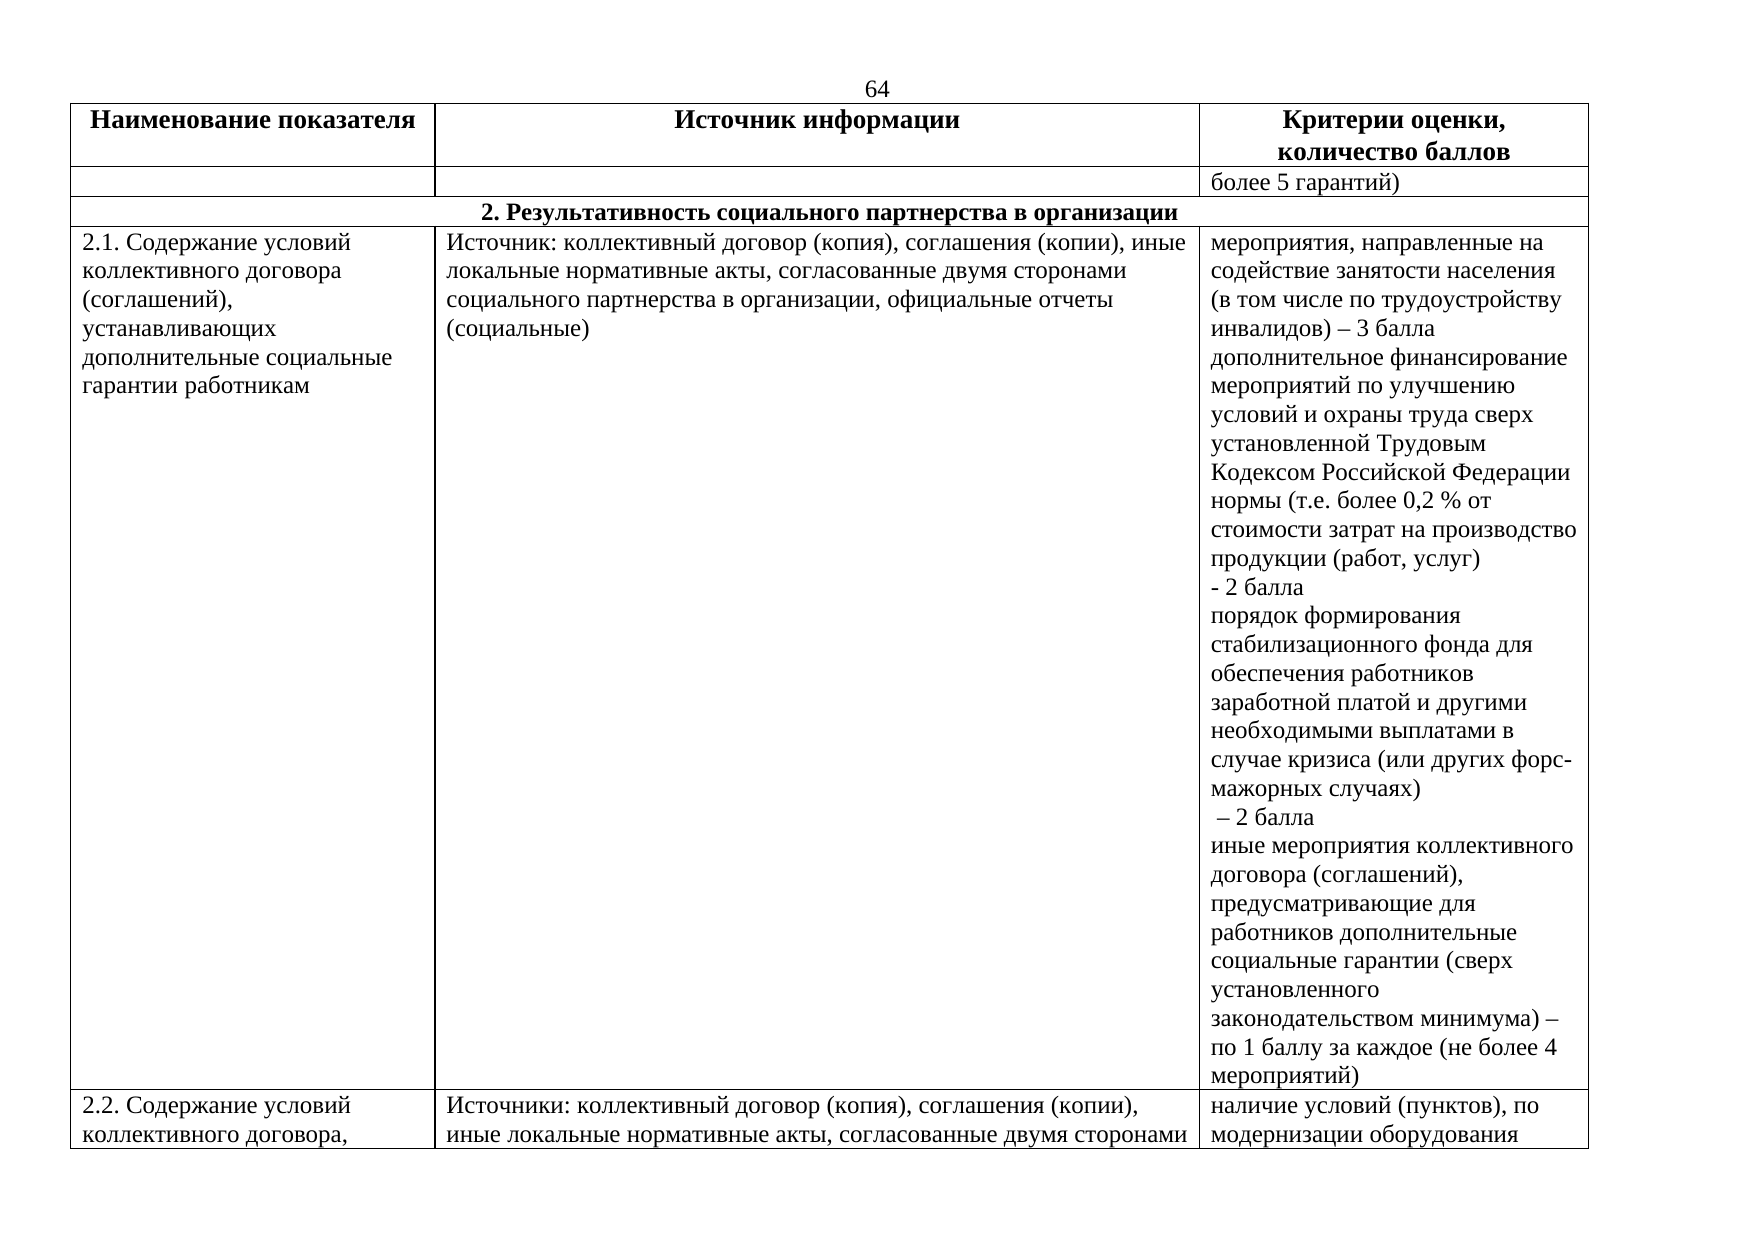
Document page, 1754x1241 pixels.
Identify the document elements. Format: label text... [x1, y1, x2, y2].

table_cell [1200, 1090, 1588, 1148]
table_cell 2. Результативность социального партнерства в организации [71, 197, 1588, 226]
table_header Наименование показателя [71, 104, 434, 166]
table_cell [1200, 167, 1588, 196]
table_cell мероприятия, направленные на содействие занятости населения (в том числе по трудоустройству инвалидов) – 3 балла дополнительное финансирование мероприятий по улучшению условий и охраны труда сверх установленной Трудовым Кодексом Российской Федерации нормы (т.е. более 0,2 % от стоимости затрат на производство продукции (работ, услуг) - 2 балла порядок формирования стабилизационного фонда для обеспечения работников заработной платой и другими необходимыми выплатами в случае кризиса (или других форс-мажорных случаях) – 2 балла иные мероприятия коллективного договора (соглашений), предусматривающие для работников дополнительные социальные гарантии (сверх установленного законодательством минимума) – по 1 баллу за каждое (не более 4 мероприятий) [1200, 227, 1588, 1089]
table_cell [71, 167, 434, 196]
table_cell Источник: коллективный договор (копия), соглашения (копии), иные локальные нормативные акты, согласованные двумя сторонами социального партнерства в организации, официальные отчеты (социальные) [436, 227, 1199, 1089]
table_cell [436, 1090, 1199, 1148]
table_cell 2.1. Содержание условий коллективного договора (соглашений), устанавливающих дополнительные социальные гарантии работникам [71, 227, 434, 1089]
table_header Критерии оценки, количество баллов [1200, 104, 1588, 166]
table_header Источник информации [436, 104, 1199, 166]
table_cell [436, 167, 1199, 196]
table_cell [71, 1090, 434, 1148]
